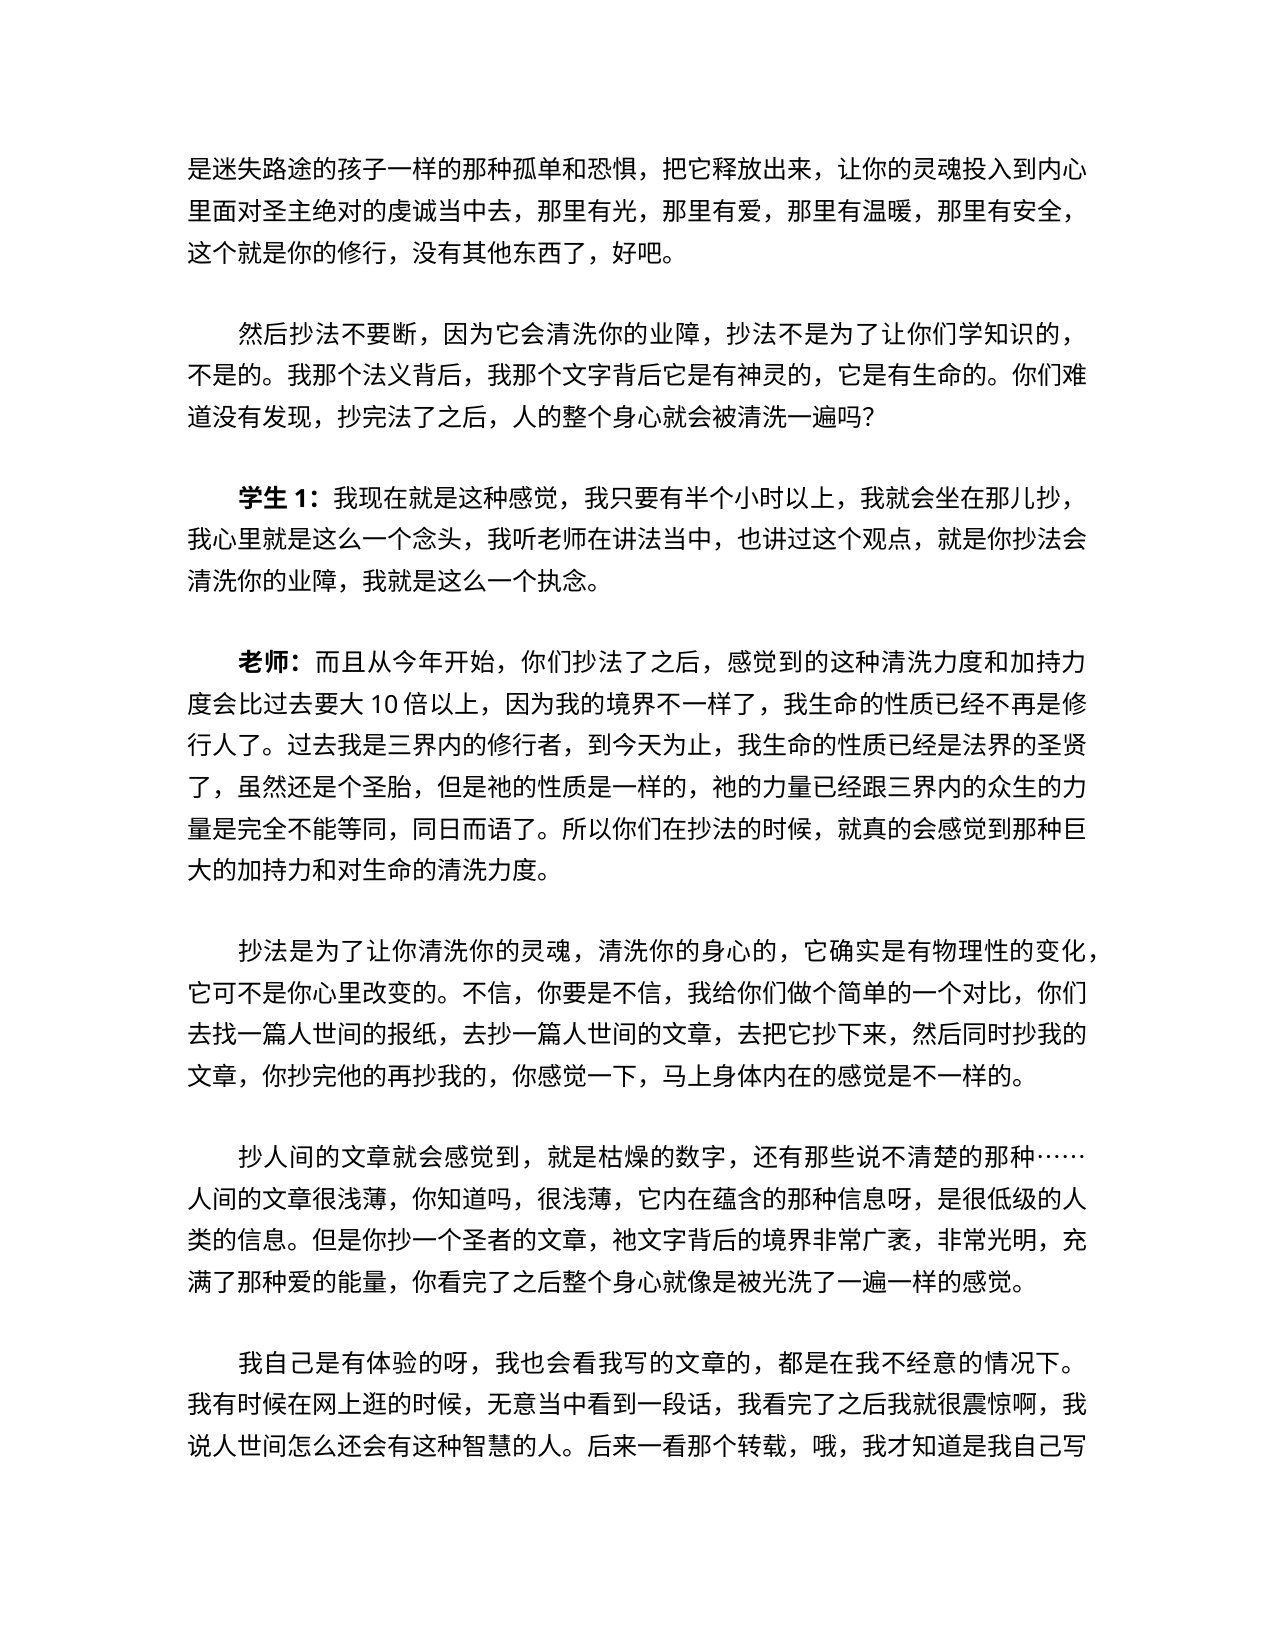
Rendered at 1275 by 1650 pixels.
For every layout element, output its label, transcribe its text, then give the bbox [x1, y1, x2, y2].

text 学生1：我现在就是这种感觉，我只要有半个小时以上，我就会坐在那儿抄，我心里就是这么一个念头，我听老师在讲法当中，也讲过这个观点，就是你抄法会清洗你的业障，我就是这么一个执念。 [187, 478, 1087, 598]
text 然后抄法不要断，因为它会清洗你的业障，抄法不是为了让你们学知识的，不是的。我那个法义背后，我那个文字背后它是有神灵的，它是有生命的。你们难道没有发现，抄完法了之后，人的整个身心就会被清洗一遍吗？ [187, 314, 1087, 434]
text 老师：而且从今年开始，你们抄法了之后，感觉到的这种清洗力度和加持力度会比过去要大10倍以上，因为我的境界不一样了，我生命的性质已经不再是修行人了。过去我是三界内的修行者，到今天为止，我生命的性质已经是法界的圣贤了，虽然还是个圣胎，但是祂的性质是一样的，祂的力量已经跟三界内的众生的力量是完全不能等同，同日而语了。所以你们在抄法的时候，就真的会感觉到那种巨大的加持力和对生命的清洗力度。 [187, 642, 1087, 887]
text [187, 150, 1087, 269]
text 抄人间的文章就会感觉到，就是枯燥的数字，还有那些说不清楚的那种……人间的文章很浅薄，你知道吗，很浅薄，它内在蕴含的那种信息呀，是很低级的人类的信息。但是你抄一个圣者的文章，祂文字背后的境界非常广袤，非常光明，充满了那种爱的能量，你看完了之后整个身心就像是被光洗了一遍一样的感觉。 [187, 1137, 1087, 1299]
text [187, 1343, 1087, 1463]
text 抄法是为了让你清洗你的灵魂，清洗你的身心的，它确实是有物理性的变化，它可不是你心里改变的。不信，你要是不信，我给你们做个简单的一个对比，你们去找一篇人世间的报纸，去抄一篇人世间的文章，去把它抄下来，然后同时抄我的文章，你抄完他的再抄我的，你感觉一下，马上身体内在的感觉是不一样的。 [187, 932, 1087, 1093]
